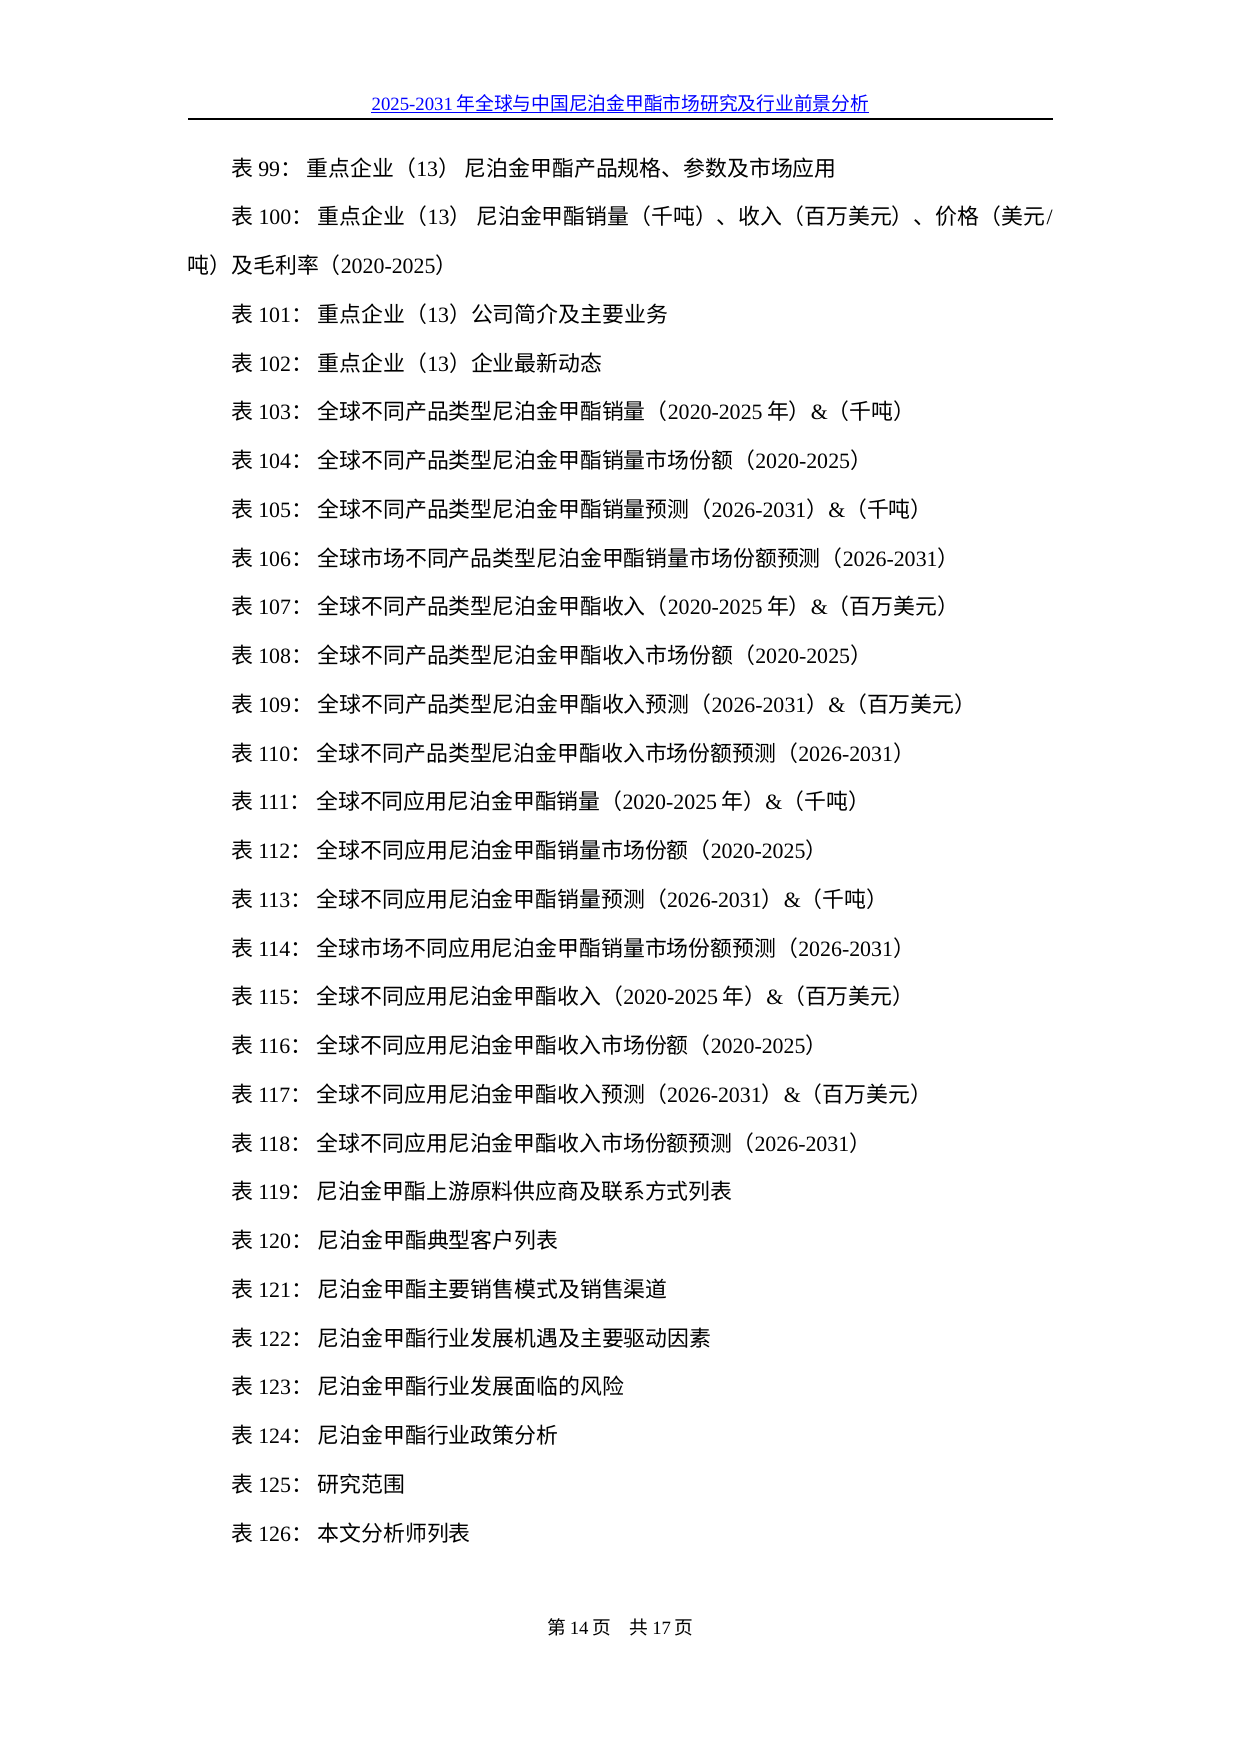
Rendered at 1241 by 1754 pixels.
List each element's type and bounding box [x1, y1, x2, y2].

text [187, 150, 1053, 1548]
